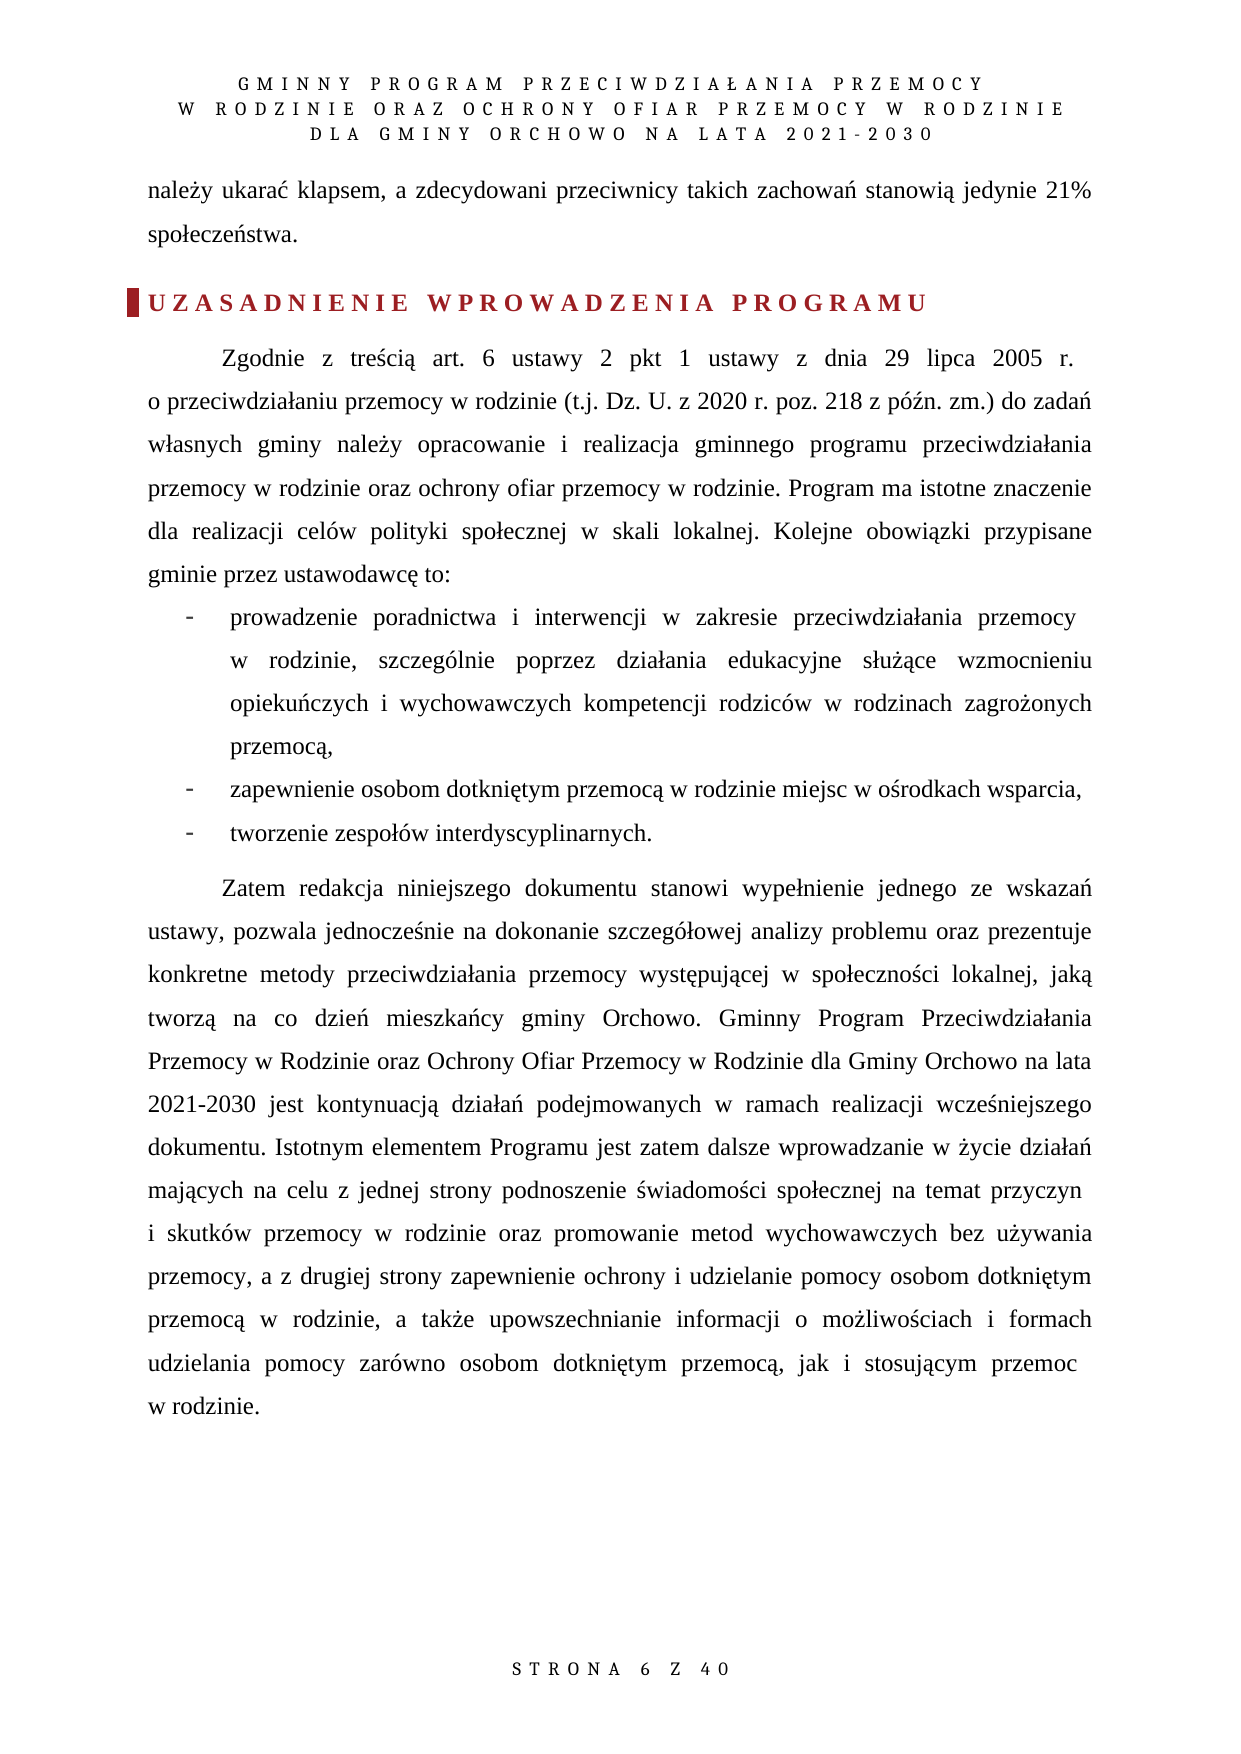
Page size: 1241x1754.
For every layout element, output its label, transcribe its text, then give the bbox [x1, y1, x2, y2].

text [148, 176, 1093, 247]
text Zgodnie z treścią art. 6 ustawy 2 pkt 1 ustawy z dnia 29 lipca 2005 r. o przeciwdziałaniu przemocy w rodzinie (t.j. Dz. U. z 2020 r. poz. 218 z późn. zm.) do zadań własnych gminy należy opracowanie i realizacja gminnego programu przeciwdziałania przemocy w rodzinie oraz ochrony ofiar przemocy w rodzinie. Program ma istotne znaczenie dla realizacji celów polityki społecznej w skali lokalnej. Kolejne obowiązki przypisane gminie przez ustawodawcę to: [148, 343, 1093, 588]
list prowadzenie poradnictwa i interwencji w zakresie przeciwdziałania przemocy w rodzinie, szczególnie poprzez działania edukacyjne służące wzmocnieniu opiekuńczych i wychowawczych kompetencji rodziców w rodzinach zagrożonych przemocą, [185, 602, 1093, 760]
list tworzenie zespołów interdyscyplinarnych. [185, 818, 1093, 846]
subtitle UZASADNIENIE WPROWADZENIA PROGRAMU [148, 288, 1093, 317]
text Zatem redakcja niniejszego dokumentu stanowi wypełnienie jednego ze wskazań ustawy, pozwala jednocześnie na dokonanie szczegółowej analizy problemu oraz prezentuje konkretne metody przeciwdziałania przemocy występującej w społeczności lokalnej, jaką tworzą na co dzień mieszkańcy gminy Orchowo. Gminny Program Przeciwdziałania Przemocy w Rodzinie oraz Ochrony Ofiar Przemocy w Rodzinie dla Gminy Orchowo na lata 2021-2030 jest kontynuacją działań podejmowanych w ramach realizacji wcześniejszego dokumentu. Istotnym elementem Programu jest zatem dalsze wprowadzanie w życie działań mających na celu z jednej strony podnoszenie świadomości społecznej na temat przyczyn i skutków przemocy w rodzinie oraz promowanie metod wychowawczych bez używania przemocy, a z drugiej strony zapewnienie ochrony i udzielanie pomocy osobom dotkniętym przemocą w rodzinie, a także upowszechnianie informacji o możliwościach i formach udzielania pomocy zarówno osobom dotkniętym przemocą, jak i stosującym przemoc w rodzinie. [148, 873, 1093, 1419]
list zapewnienie osobom dotkniętym przemocą w rodzinie miejsc w ośrodkach wsparcia, [185, 774, 1093, 803]
